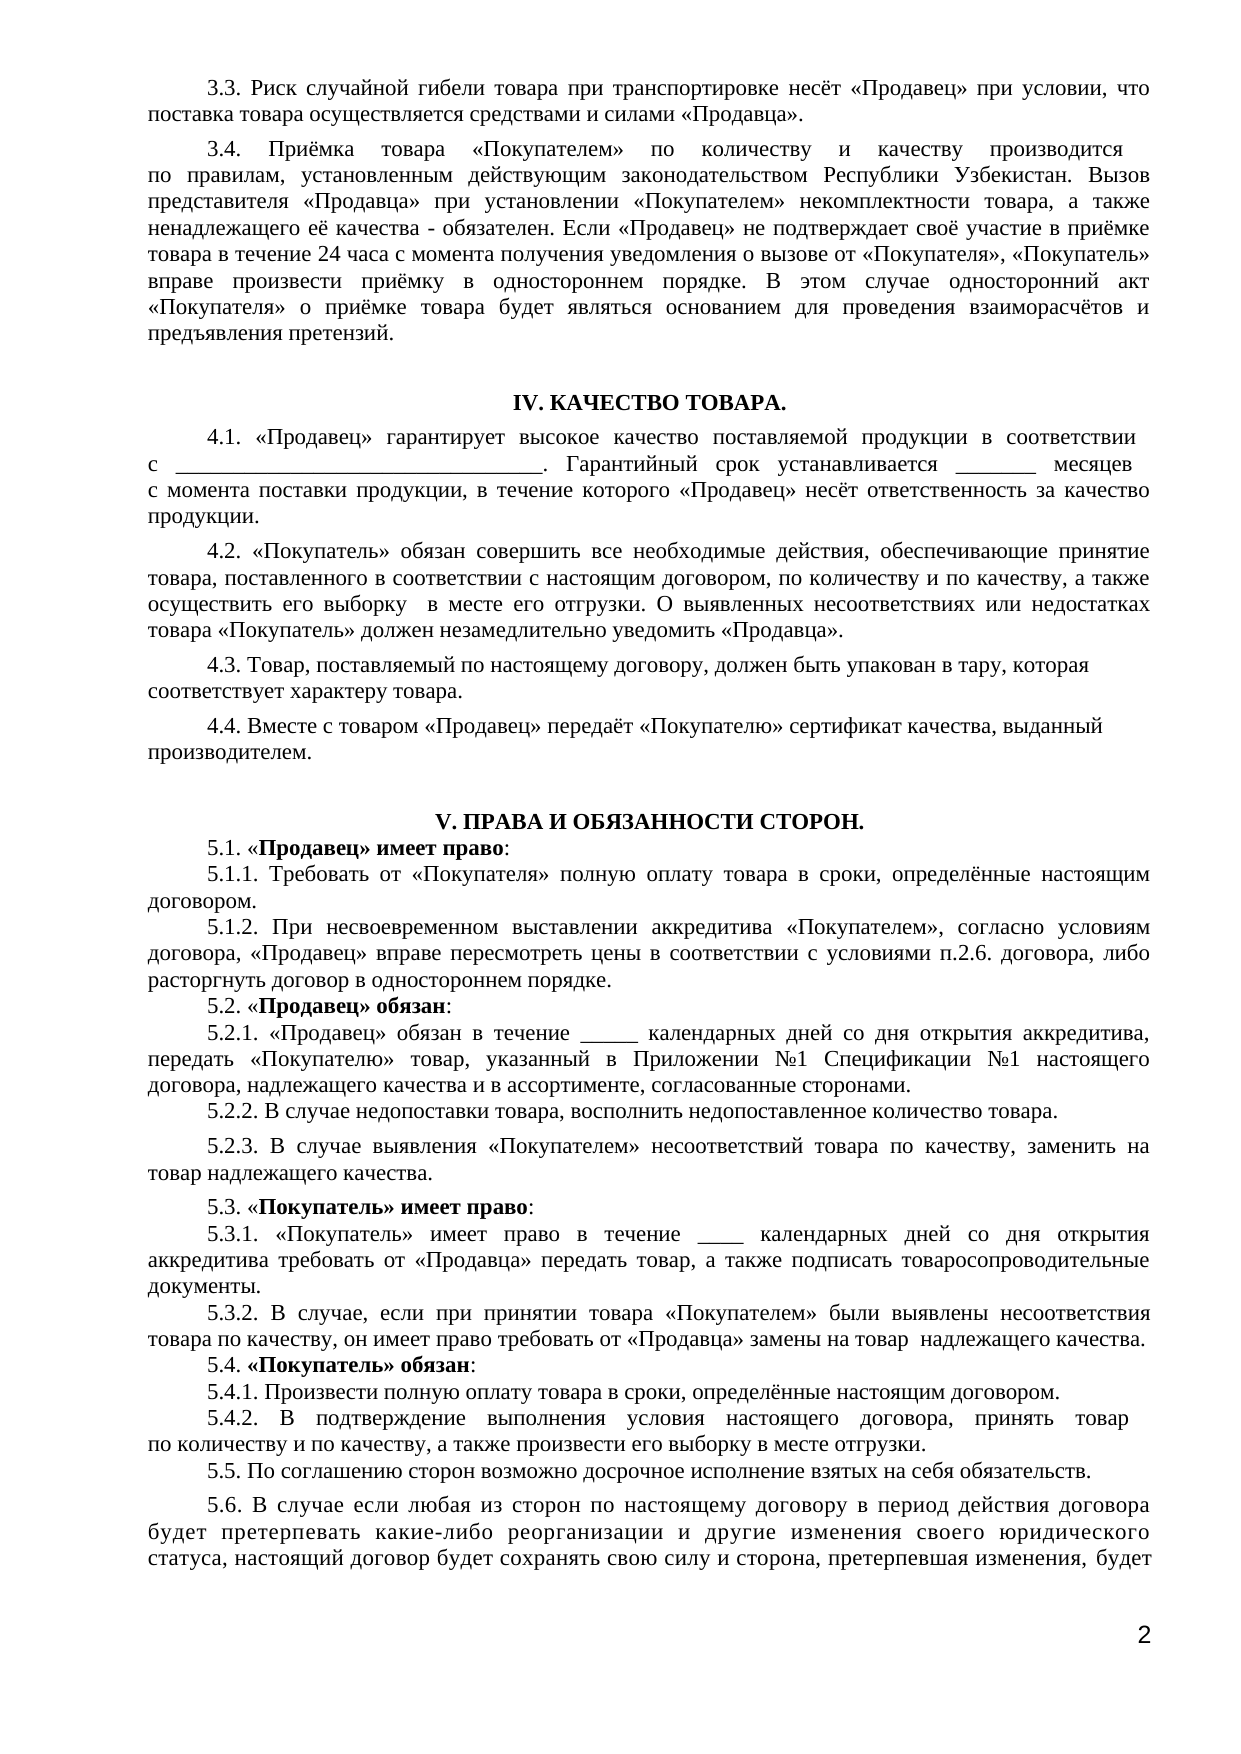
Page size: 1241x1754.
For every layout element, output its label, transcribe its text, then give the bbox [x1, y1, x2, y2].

text 5.4.2. В подтверждение выполнения условия настоящего договора, принять товар по количеству и по качеству, а также произвести его выборку в месте отгрузки. [148, 1404, 1152, 1457]
text 3.3. Риск случайной гибели товара при транспортировке несёт «Продавец» при условии, что поставка товара осуществляется средствами и силами «Продавца». [148, 74, 1152, 127]
text 5.5. По соглашению сторон возможно досрочное исполнение взятых на себя обязательств. [148, 1457, 1152, 1483]
text 5.4.1. Произвести полную оплату товара в сроки, определённые настоящим договором. [148, 1378, 1152, 1404]
text 5.2.2. В случае недопоставки товара, восполнить недопоставленное количество товара. [148, 1098, 1152, 1124]
text V. ПРАВА И ОБЯЗАННОСТИ СТОРОН. [148, 808, 1152, 834]
text 5.4. «Покупатель» обязан: [148, 1351, 1152, 1378]
text 4.3. Товар, поставляемый по настоящему договору, должен быть упакован в тару, которая соответствует характеру товара. [148, 651, 1152, 704]
text 5.3.1. «Покупатель» имеет право в течение ____ календарных дней со дня открытия аккредитива требовать от «Продавца» передать товар, а также подписать товаросопроводительные документы. [148, 1220, 1152, 1299]
text 4.1. «Продавец» гарантирует высокое качество поставляемой продукции в соответствии с ________________________________. Гарантийный срок устанавливается _______ месяцев с момента поставки продукции, в течение которого «Продавец» несёт ответственность за качество продукции. [148, 423, 1152, 529]
text 5.2. «Продавец» обязан: [148, 992, 1152, 1018]
text 5.3. «Покупатель» имеет право: [148, 1193, 1152, 1220]
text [148, 1492, 1152, 1571]
text 4.2. «Покупатель» обязан совершить все необходимые действия, обеспечивающие принятие товара, поставленного в соответствии с настоящим договором, по количеству и по качеству, а также осуществить его выборку в месте его отгрузки. О выявленных несоответствиях или недостатках товара «Покупатель» должен незамедлительно уведомить «Продавца». [148, 537, 1152, 643]
text 5.3.2. В случае, если при принятии товара «Покупателем» были выявлены несоответствия товара по качеству, он имеет право требовать от «Продавца» замены на товар надлежащего качества. [148, 1299, 1152, 1351]
text 3.4. Приёмка товара «Покупателем» по количеству и качеству производится по правилам, установленным действующим законодательством Республики Узбекистан. Вызов представителя «Продавца» при установлении «Покупателем» некомплектности товара, а также ненадлежащего её качества - обязателен. Если «Продавец» не подтверждает своё участие в приёмке товара в течение 24 часа с момента получения уведомления о вызове от «Покупателя», «Покупатель» вправе произвести приёмку в одностороннем порядке. В этом случае односторонний акт «Покупателя» о приёмке товара будет являться основанием для проведения взаиморасчётов и предъявления претензий. [148, 135, 1152, 346]
text 5.1.2. При несвоевременном выставлении аккредитива «Покупателем», согласно условиям договора, «Продавец» вправе пересмотреть цены в соответствии с условиями п.2.6. договора, либо расторгнуть договор в одностороннем порядке. [148, 913, 1152, 992]
text 5.2.1. «Продавец» обязан в течение _____ календарных дней со дня открытия аккредитива, передать «Покупателю» товар, указанный в Приложении №1 Спецификации №1 настоящего договора, надлежащего качества и в ассортименте, согласованные сторонами. [148, 1018, 1152, 1098]
text 4.4. Вместе с товаром «Продавец» передаёт «Покупателю» сертификат качества, выданный производителем. [148, 712, 1152, 765]
text IV. КАЧЕСТВО ТОВАРА. [148, 389, 1152, 415]
text 5.1. «Продавец» имеет право: [148, 834, 1152, 860]
text 5.1.1. Требовать от «Покупателя» полную оплату товара в сроки, определённые настоящим договором. [148, 860, 1152, 913]
text 5.2.3. В случае выявления «Покупателем» несоответствий товара по качеству, заменить на товар надлежащего качества. [148, 1132, 1152, 1185]
